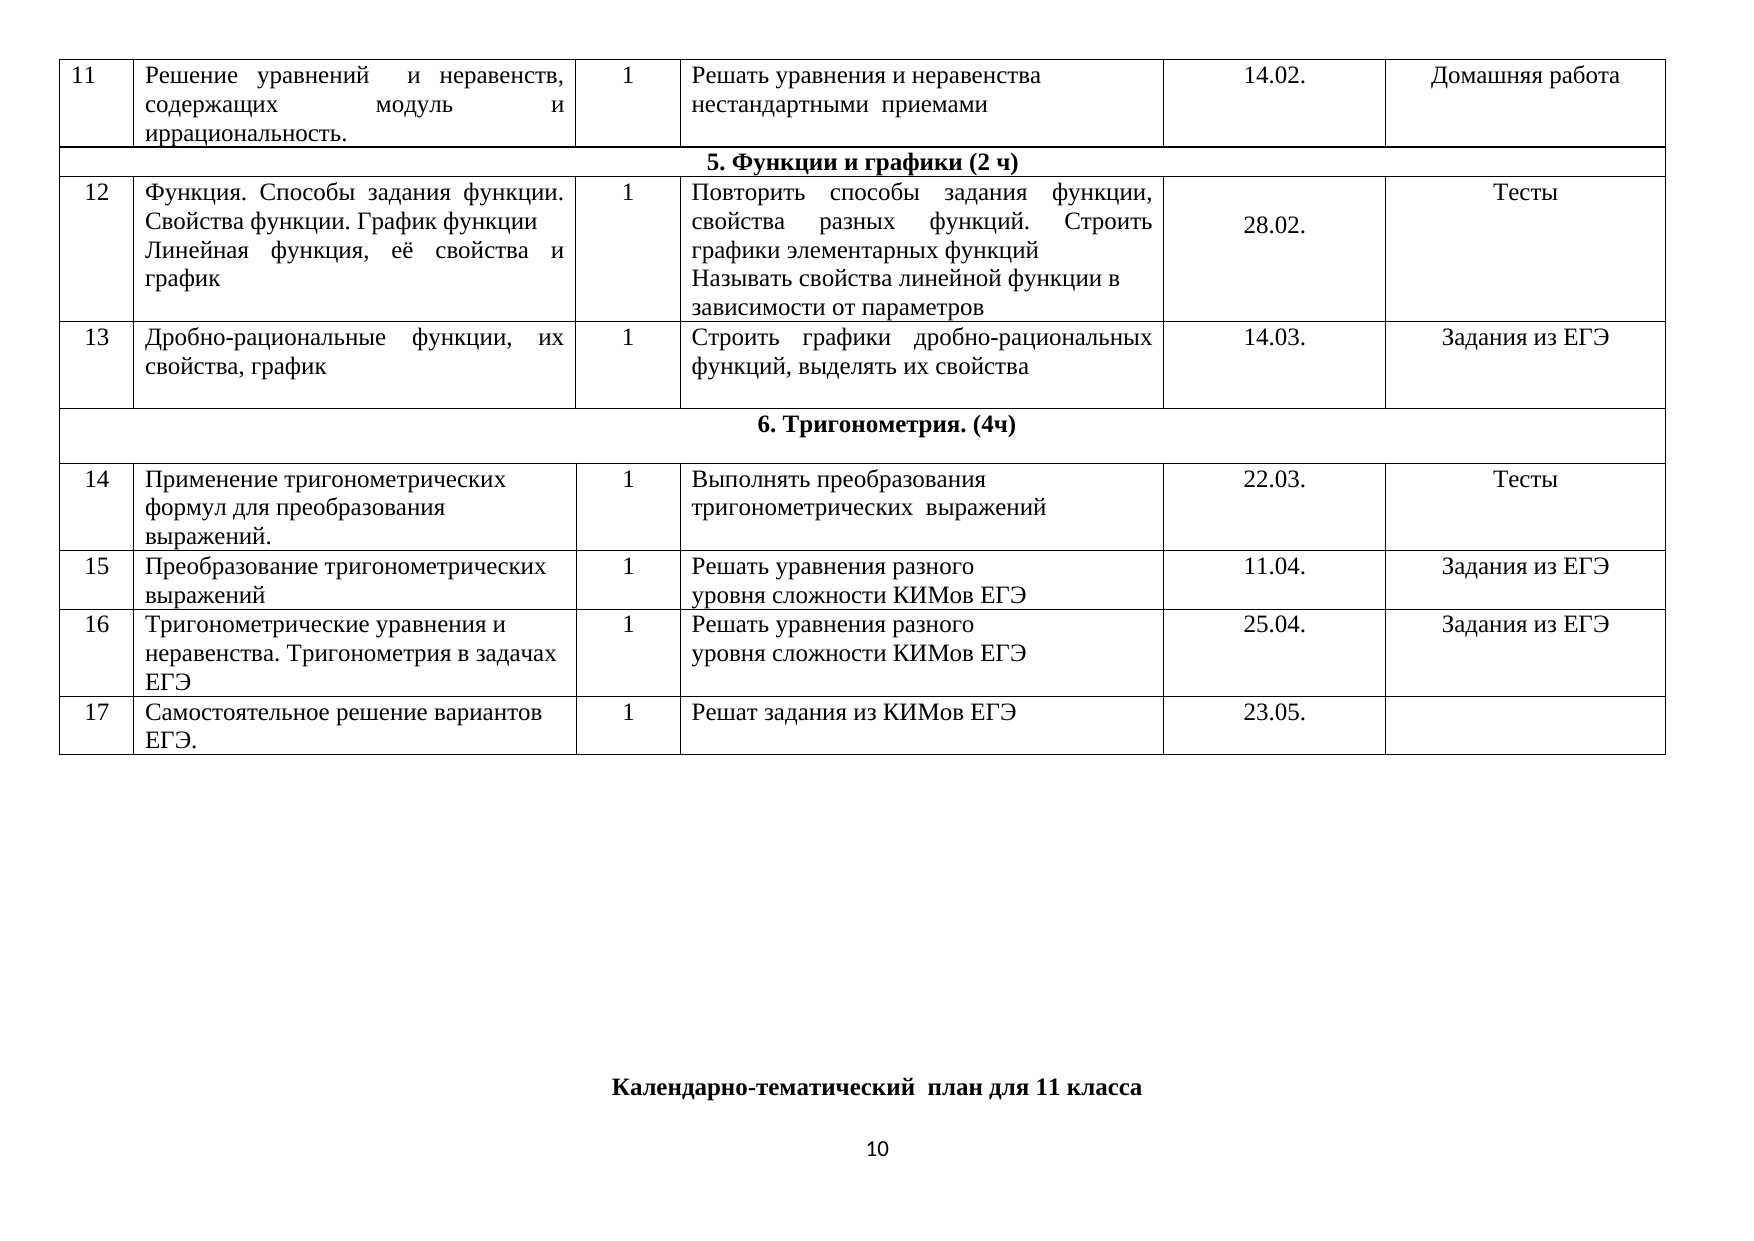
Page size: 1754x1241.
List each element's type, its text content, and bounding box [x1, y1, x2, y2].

table_cell 14 [60, 464, 133, 550]
table_cell 1 [577, 551, 680, 608]
table_cell Задания из ЕГЭ [1386, 322, 1665, 408]
table_cell [1164, 409, 1665, 463]
table_cell 1 [577, 464, 680, 550]
table_cell Тригонометрические уравнения и неравенства. Тригонометрия в задачах ЕГЭ [134, 610, 576, 696]
table_cell Решение уравнений и неравенств, содержащих модуль и иррациональность. [134, 60, 575, 146]
table_cell 11.04. [1164, 551, 1385, 608]
table_cell 14.02. [1164, 60, 1385, 146]
table_cell Повторить способы задания функции, свойства разных функций. Строить графики элементарных функций Называть свойства линейной функции в зависимости от параметров [681, 177, 1163, 321]
table_cell 16 [60, 610, 133, 696]
table_cell 1 [576, 322, 680, 408]
table_cell Дробно-рациональные функции, их свойства, график [134, 322, 575, 408]
table_cell Применение тригонометрических формул для преобразования выражений. [134, 464, 576, 550]
table_cell 6. Тригонометрия. (4ч) [60, 409, 1164, 463]
table_cell 22.03. [1164, 464, 1385, 550]
table_cell Задания из ЕГЭ [1386, 551, 1665, 608]
table_cell Решать уравнения разного уровня сложности КИМов ЕГЭ [681, 551, 1163, 608]
table_cell 13 [60, 322, 133, 408]
table_cell Решать уравнения и неравенства нестандартными приемами [681, 60, 1163, 146]
table_cell Самостоятельное решение вариантов ЕГЭ. [134, 697, 576, 754]
table_cell 1 [577, 697, 680, 754]
table_cell 1 [576, 60, 680, 146]
table_cell Домашняя работа [1386, 60, 1665, 146]
table_cell 12 [60, 177, 133, 321]
table_cell [1386, 697, 1665, 754]
table_cell Решать уравнения разного уровня сложности КИМов ЕГЭ [681, 610, 1163, 696]
table_cell 25.04. [1164, 610, 1385, 696]
table_cell 23.05. [1164, 697, 1385, 754]
table_cell Выполнять преобразования тригонометрических выражений [681, 464, 1163, 550]
table_cell 1 [576, 177, 680, 321]
table_cell Функция. Способы задания функции. Свойства функции. График функции Линейная функция, её свойства и график [134, 177, 575, 321]
table_cell Решат задания из КИМов ЕГЭ [681, 697, 1163, 754]
table_cell 11 [60, 60, 133, 146]
table_cell 28.02. [1164, 177, 1385, 321]
table_cell Тесты [1386, 464, 1665, 550]
table_cell Преобразование тригонометрических выражений [134, 551, 576, 608]
table_cell 5. Функции и графики (2 ч) [60, 148, 1665, 176]
table_cell 15 [60, 551, 133, 608]
table_cell 14.03. [1164, 322, 1385, 408]
table_cell 17 [60, 697, 133, 754]
table_cell 1 [577, 610, 680, 696]
table_cell Строить графики дробно-рациональных функций, выделять их свойства [681, 322, 1163, 408]
table_cell Тесты [1386, 177, 1665, 321]
list Календарно-тематический план для 11 класса [59, 1072, 1695, 1100]
table_cell Задания из ЕГЭ [1386, 610, 1665, 696]
